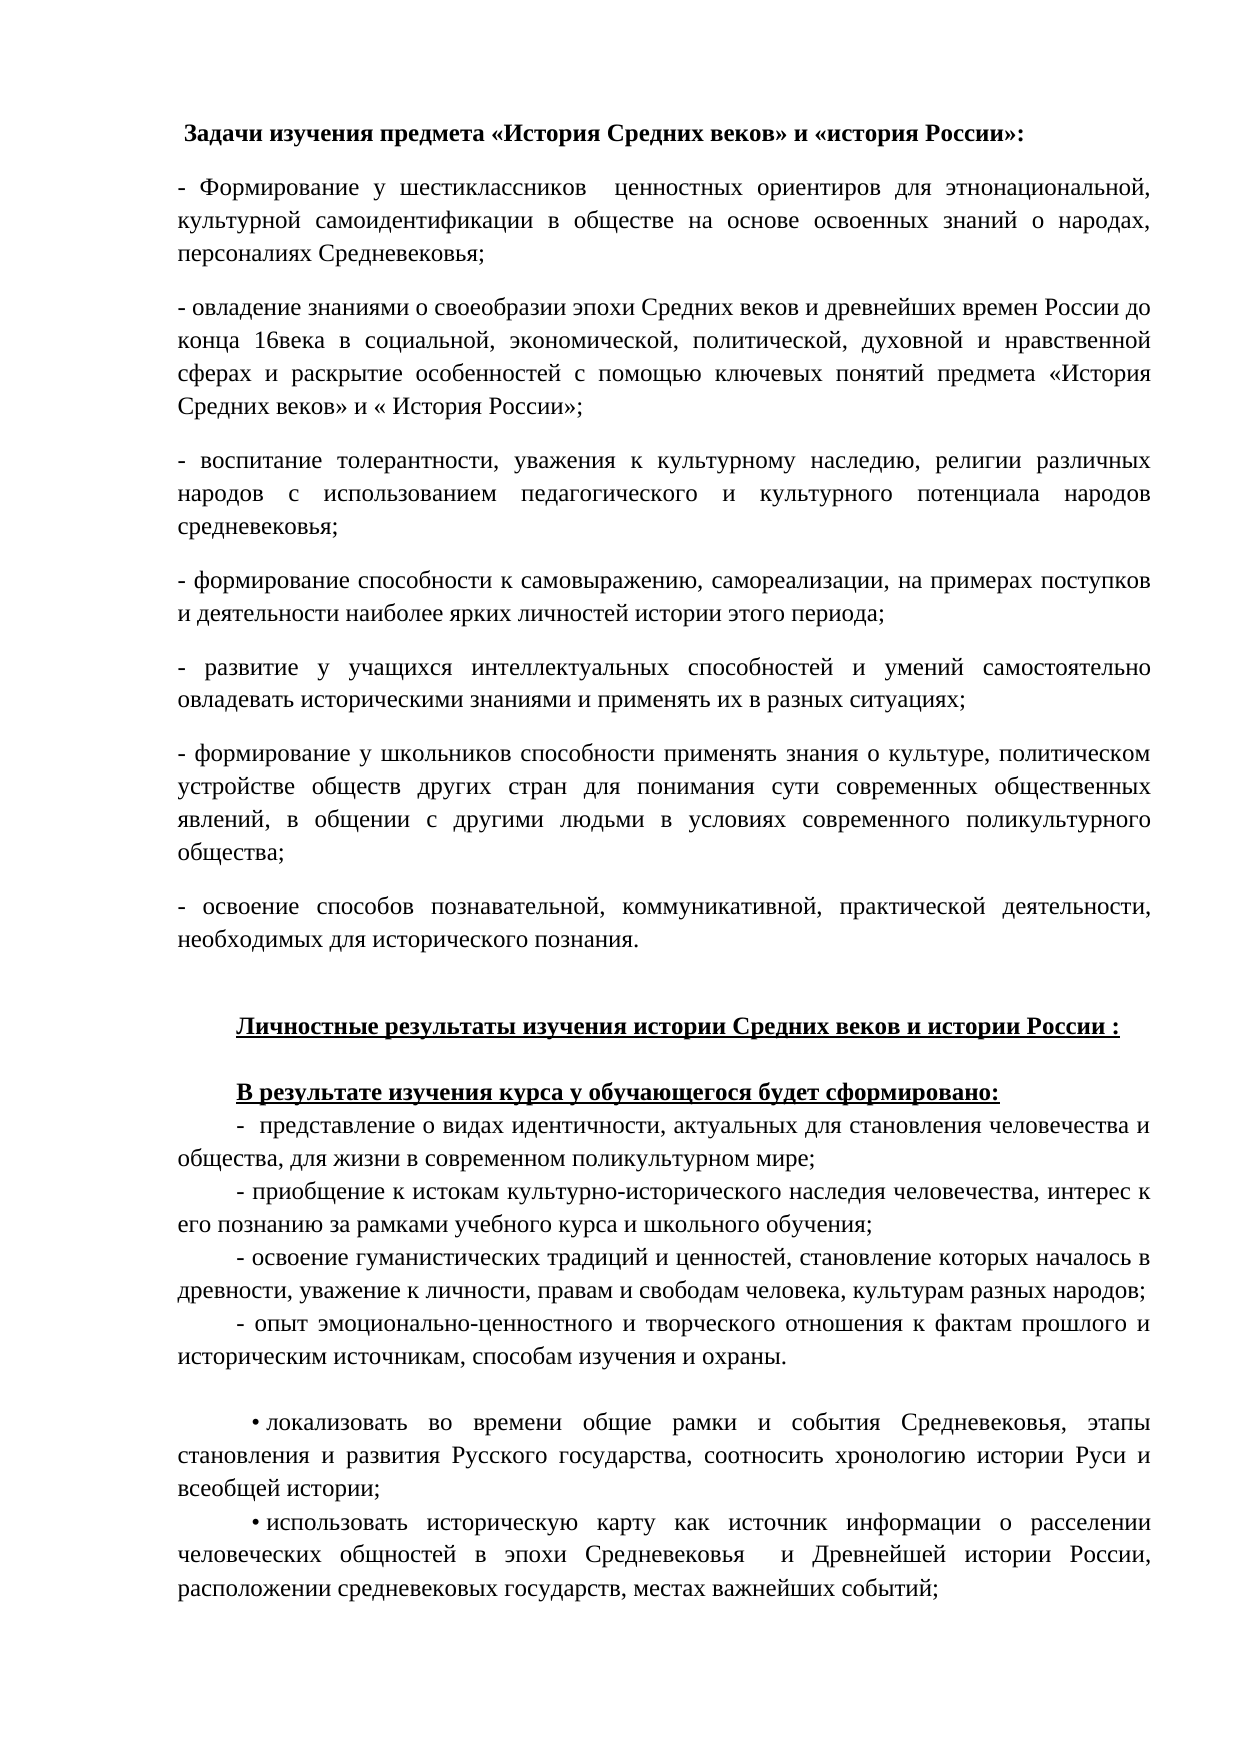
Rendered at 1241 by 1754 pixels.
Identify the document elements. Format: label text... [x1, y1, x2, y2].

text Задачи изучения предмета «История Средних веков» и «история России»: [177, 118, 1152, 147]
text • использовать историческую карту как источник информации о расселении человеческих общностей в эпохи Средневековья и Древнейшей истории России, расположении средневековых государств, местах важнейших событий; [177, 1507, 1152, 1601]
text - приобщение к истокам культурно-исторического наследия человечества, интерес к его познанию за рамками учебного курса и школьного обучения; [177, 1176, 1152, 1238]
text - освоение гуманистических традиций и ценностей, становление которых началось в древности, уважение к личности, правам и свободам человека, культурам разных народов; [177, 1242, 1152, 1304]
text - опыт эмоционально-ценностного и творческого отношения к фактам прошлого и историческим источникам, способам изучения и охраны. [177, 1308, 1152, 1370]
text - освоение способов познавательной, коммуникативной, практической деятельности, необходимых для исторического познания. [177, 891, 1152, 953]
text Личностные результаты изучения истории Средних веков и истории России : [177, 1011, 1152, 1040]
text - формирование у школьников способности применять знания о культуре, политическом устройстве обществ других стран для понимания сути современных общественных явлений, в общении с другими людьми в условиях современного поликультурного общества; [177, 738, 1152, 866]
text • локализовать во времени общие рамки и события Средневековья, этапы становления и развития Русского государства, соотносить хронологию истории Руси и всеобщей истории; [177, 1407, 1152, 1502]
text - развитие у учащихся интеллектуальных способностей и умений самостоятельно овладевать историческими знаниями и применять их в разных ситуациях; [177, 652, 1152, 713]
text - представление о видах идентичности, актуальных для становления человечества и общества, для жизни в современном поликультурном мире; [177, 1110, 1152, 1172]
text - Формирование у шестиклассников ценностных ориентиров для этнонациональной, культурной самоидентификации в обществе на основе освоенных знаний о народах, персоналиях Средневековья; [177, 172, 1152, 267]
text - воспитание толерантности, уважения к культурному наследию, религии различных народов с использованием педагогического и культурного потенциала народов средневековья; [177, 445, 1152, 539]
text - формирование способности к самовыражению, самореализации, на примерах поступков и деятельности наиболее ярких личностей истории этого периода; [177, 565, 1152, 626]
text - овладение знаниями о своеобразии эпохи Средних веков и древнейших времен России до конца 16века в социальной, экономической, политической, духовной и нравственной сферах и раскрытие особенностей с помощью ключевых понятий предмета «История Средних веков» и « История России»; [177, 292, 1152, 420]
text В результате изучения курса у обучающегося будет сформировано: [177, 1077, 1152, 1106]
